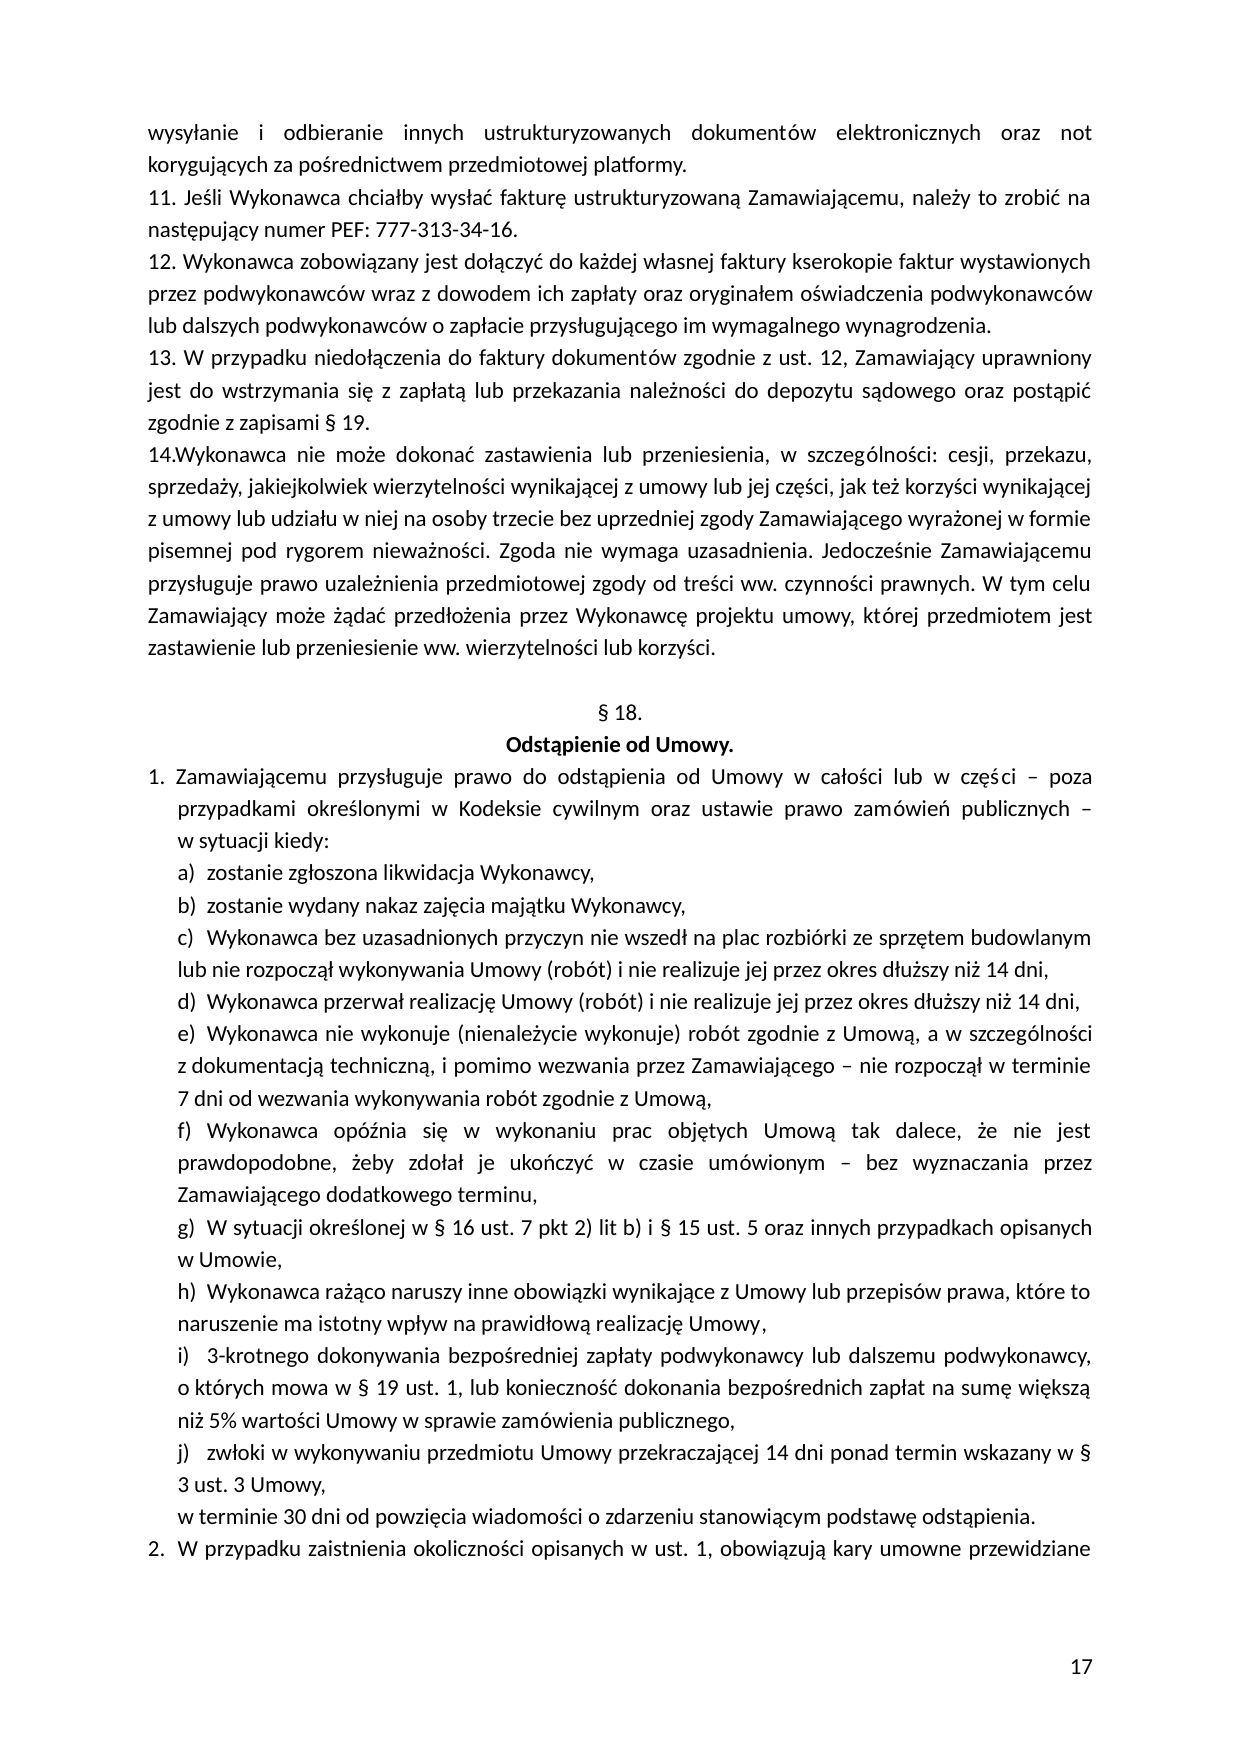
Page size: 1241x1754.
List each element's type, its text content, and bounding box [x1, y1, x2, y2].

text 1. Zamawiającemu przysługuje prawo do odstąpienia od Umowy w całości lub w części – poza przypadkami określonymi w Kodeksie cywilnym oraz ustawie prawo zamówień publicznych – w sytuacji kiedy: [148, 762, 1093, 854]
list zwłoki w wykonywaniu przedmiotu Umowy przekraczającej 14 dni ponad termin wskazany w § 3 ust. 3 Umowy, [177, 1438, 1093, 1498]
text Odstąpienie od Umowy. [148, 730, 1093, 758]
list Wykonawca przerwał realizację Umowy (robót) i nie realizuje jej przez okres dłuższy niż 14 dni, [177, 987, 1093, 1015]
text 11. Jeśli Wykonawca chciałby wysłać fakturę ustrukturyzowaną Zamawiającemu, należy to zrobić na następujący numer PEF: 777-313-34-16. [148, 183, 1093, 243]
list 3-krotnego dokonywania bezpośredniej zapłaty podwykonawcy lub dalszemu podwykonawcy, o których mowa w § 19 ust. 1, lub konieczność dokonania bezpośrednich zapłat na sumę większą niż 5% wartości Umowy w sprawie zamówienia publicznego, [177, 1341, 1093, 1434]
list Wykonawca nie wykonuje (nienależycie wykonuje) robót zgodnie z Umową, a w szczególności z dokumentacją techniczną, i pomimo wezwania przez Zamawiającego – nie rozpoczął w terminie 7 dni od wezwania wykonywania robót zgodnie z Umową, [177, 1019, 1093, 1112]
text w terminie 30 dni od powzięcia wiadomości o zdarzeniu stanowiącym podstawę odstąpienia. [148, 1502, 1093, 1530]
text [148, 118, 1093, 178]
list zostanie wydany nakaz zajęcia majątku Wykonawcy, [177, 891, 1093, 919]
list Wykonawca opóźnia się w wykonaniu prac objętych Umową tak dalece, że nie jest prawdopodobne, żeby zdołał je ukończyć w czasie umówionym – bez wyznaczania przez Zamawiającego dodatkowego terminu, [177, 1116, 1093, 1208]
list Wykonawca bez uzasadnionych przyczyn nie wszedł na plac rozbiórki ze sprzętem budowlanym lub nie rozpoczął wykonywania Umowy (robót) i nie realizuje jej przez okres dłuższy niż 14 dni, [177, 923, 1093, 983]
list Wykonawca rażąco naruszy inne obowiązki wynikające z Umowy lub przepisów prawa, które to naruszenie ma istotny wpływ na prawidłową realizację Umowy, [177, 1277, 1093, 1337]
text § 18. [148, 698, 1093, 726]
list zostanie zgłoszona likwidacja Wykonawcy, [177, 858, 1093, 887]
text 13. W przypadku niedołączenia do faktury dokumentów zgodnie z ust. 12, Zamawiający uprawniony jest do wstrzymania się z zapłatą lub przekazania należności do depozytu sądowego oraz postąpić zgodnie z zapisami § 19. [148, 343, 1093, 436]
text 14.Wykonawca nie może dokonać zastawienia lub przeniesienia, w szczególności: cesji, przekazu, sprzedaży, jakiejkolwiek wierzytelności wynikającej z umowy lub jej części, jak też korzyści wynikającej z umowy lub udziału w niej na osoby trzecie bez uprzedniej zgody Zamawiającego wyrażonej w formie pisemnej pod rygorem nieważności. Zgoda nie wymaga uzasadnienia. Jedocześnie Zamawiającemu przysługuje prawo uzależnienia przedmiotowej zgody od treści ww. czynności prawnych. W tym celu Zamawiający może żądać przedłożenia przez Wykonawcę projektu umowy, której przedmiotem jest zastawienie lub przeniesienie ww. wierzytelności lub korzyści. [148, 440, 1093, 661]
list W sytuacji określonej w § 16 ust. 7 pkt 2) lit b) i § 15 ust. 5 oraz innych przypadkach opisanych w Umowie, [177, 1213, 1093, 1273]
text 12. Wykonawca zobowiązany jest dołączyć do każdej własnej faktury kserokopie faktur wystawionych przez podwykonawców wraz z dowodem ich zapłaty oraz oryginałem oświadczenia podwykonawców lub dalszych podwykonawców o zapłacie przysługującego im wymagalnego wynagrodzenia. [148, 247, 1093, 339]
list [148, 1534, 1093, 1562]
